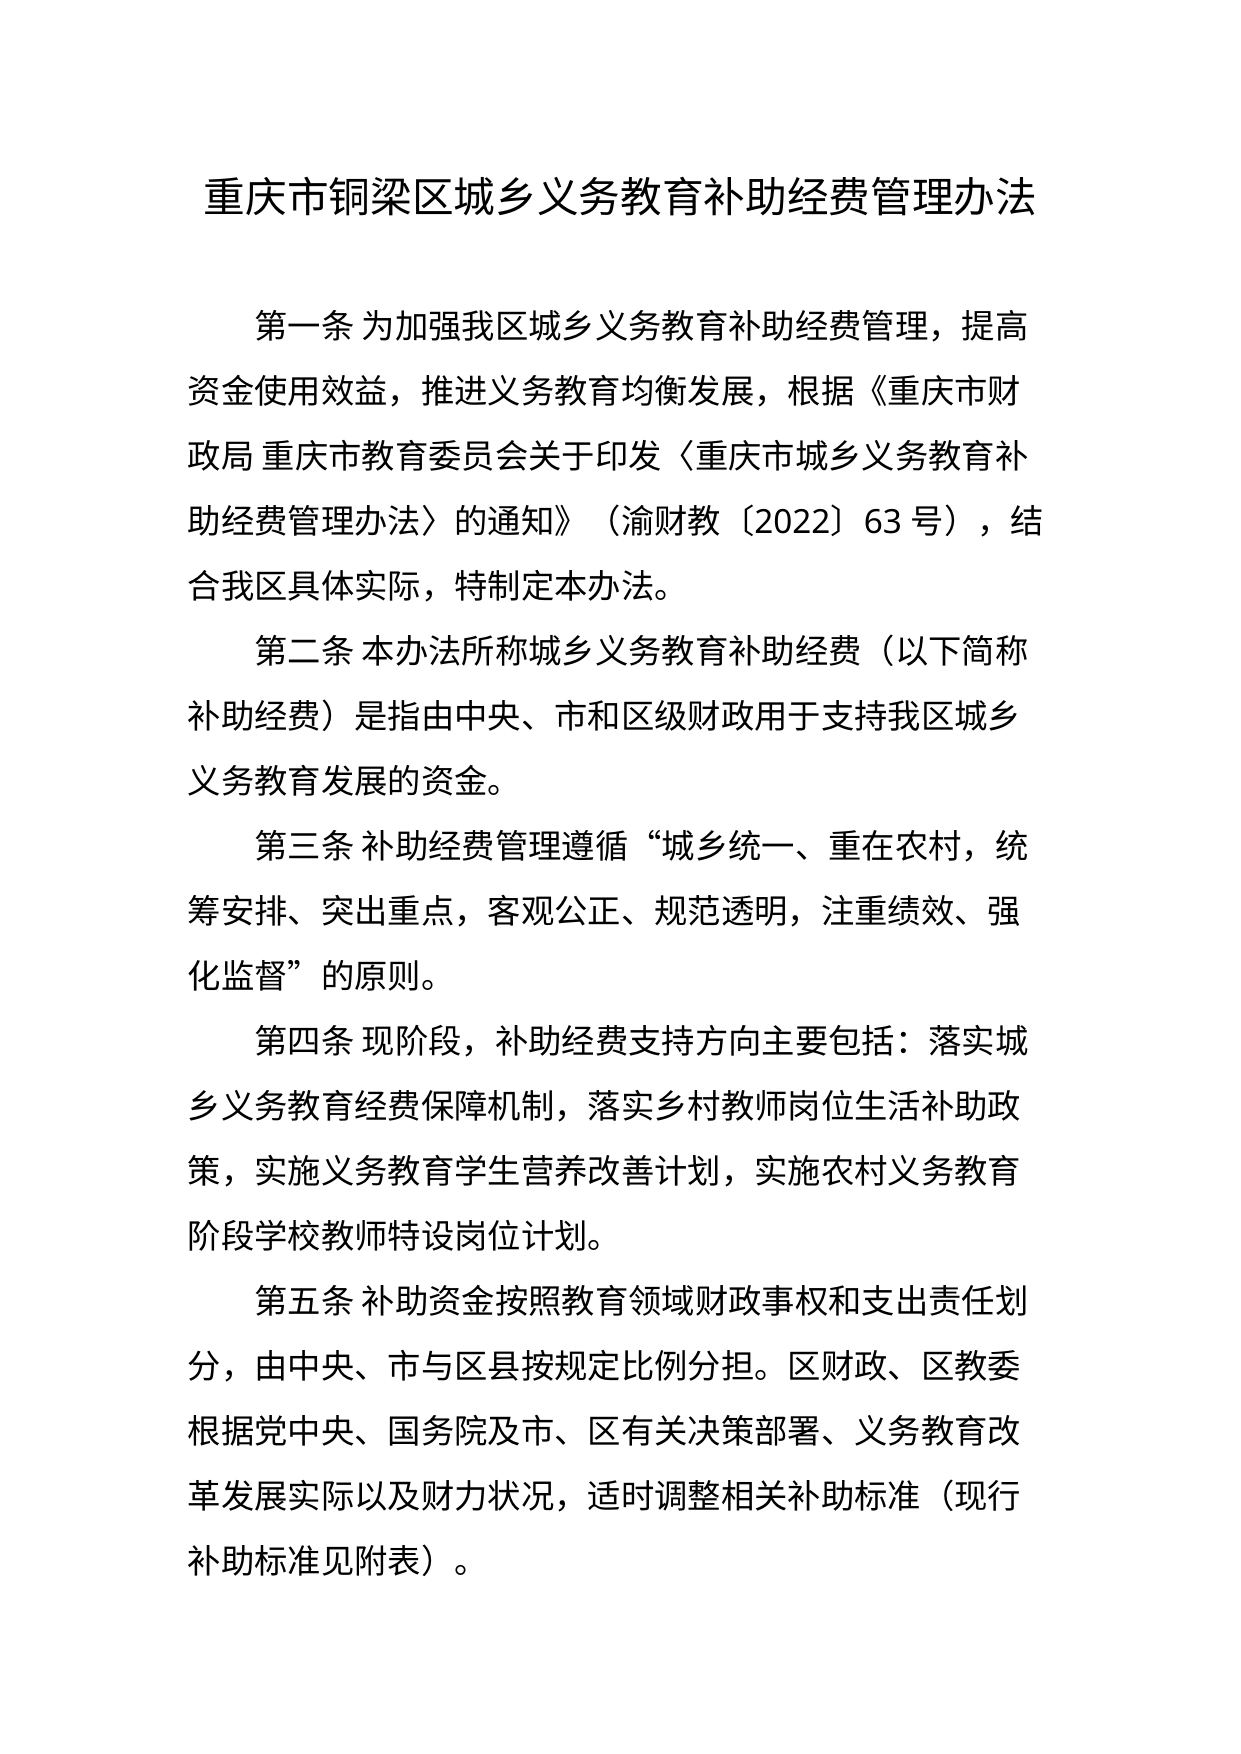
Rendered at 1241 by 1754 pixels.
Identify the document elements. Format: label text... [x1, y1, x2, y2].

text 重庆市铜梁区城乡义务教育补助经费管理办法 [187, 162, 1053, 227]
text 第一条 为加强我区城乡义务教育补助经费管理，提高资金使用效益，推进义务教育均衡发展，根据《重庆市财政局 重庆市教育委员会关于印发〈重庆市城乡义务教育补助经费管理办法〉的通知》（渝财教〔2022〕63 号），结合我区具体实际，特制定本办法。 [187, 292, 1053, 617]
text 第三条 补助经费管理遵循“城乡统一、重在农村，统筹安排、突出重点，客观公正、规范透明，注重绩效、强化监督”的原则。 [187, 812, 1053, 1007]
text 第二条 本办法所称城乡义务教育补助经费（以下简称补助经费）是指由中央、市和区级财政用于支持我区城乡义务教育发展的资金。 [187, 617, 1053, 812]
text 第四条 现阶段，补助经费支持方向主要包括：落实城乡义务教育经费保障机制，落实乡村教师岗位生活补助政策，实施义务教育学生营养改善计划，实施农村义务教育阶段学校教师特设岗位计划。 [187, 1007, 1053, 1267]
text 第五条 补助资金按照教育领域财政事权和支出责任划分，由中央、市与区县按规定比例分担。区财政、区教委根据党中央、国务院及市、区有关决策部署、义务教育改革发展实际以及财力状况，适时调整相关补助标准（现行补助标准见附表）。 [187, 1267, 1053, 1592]
